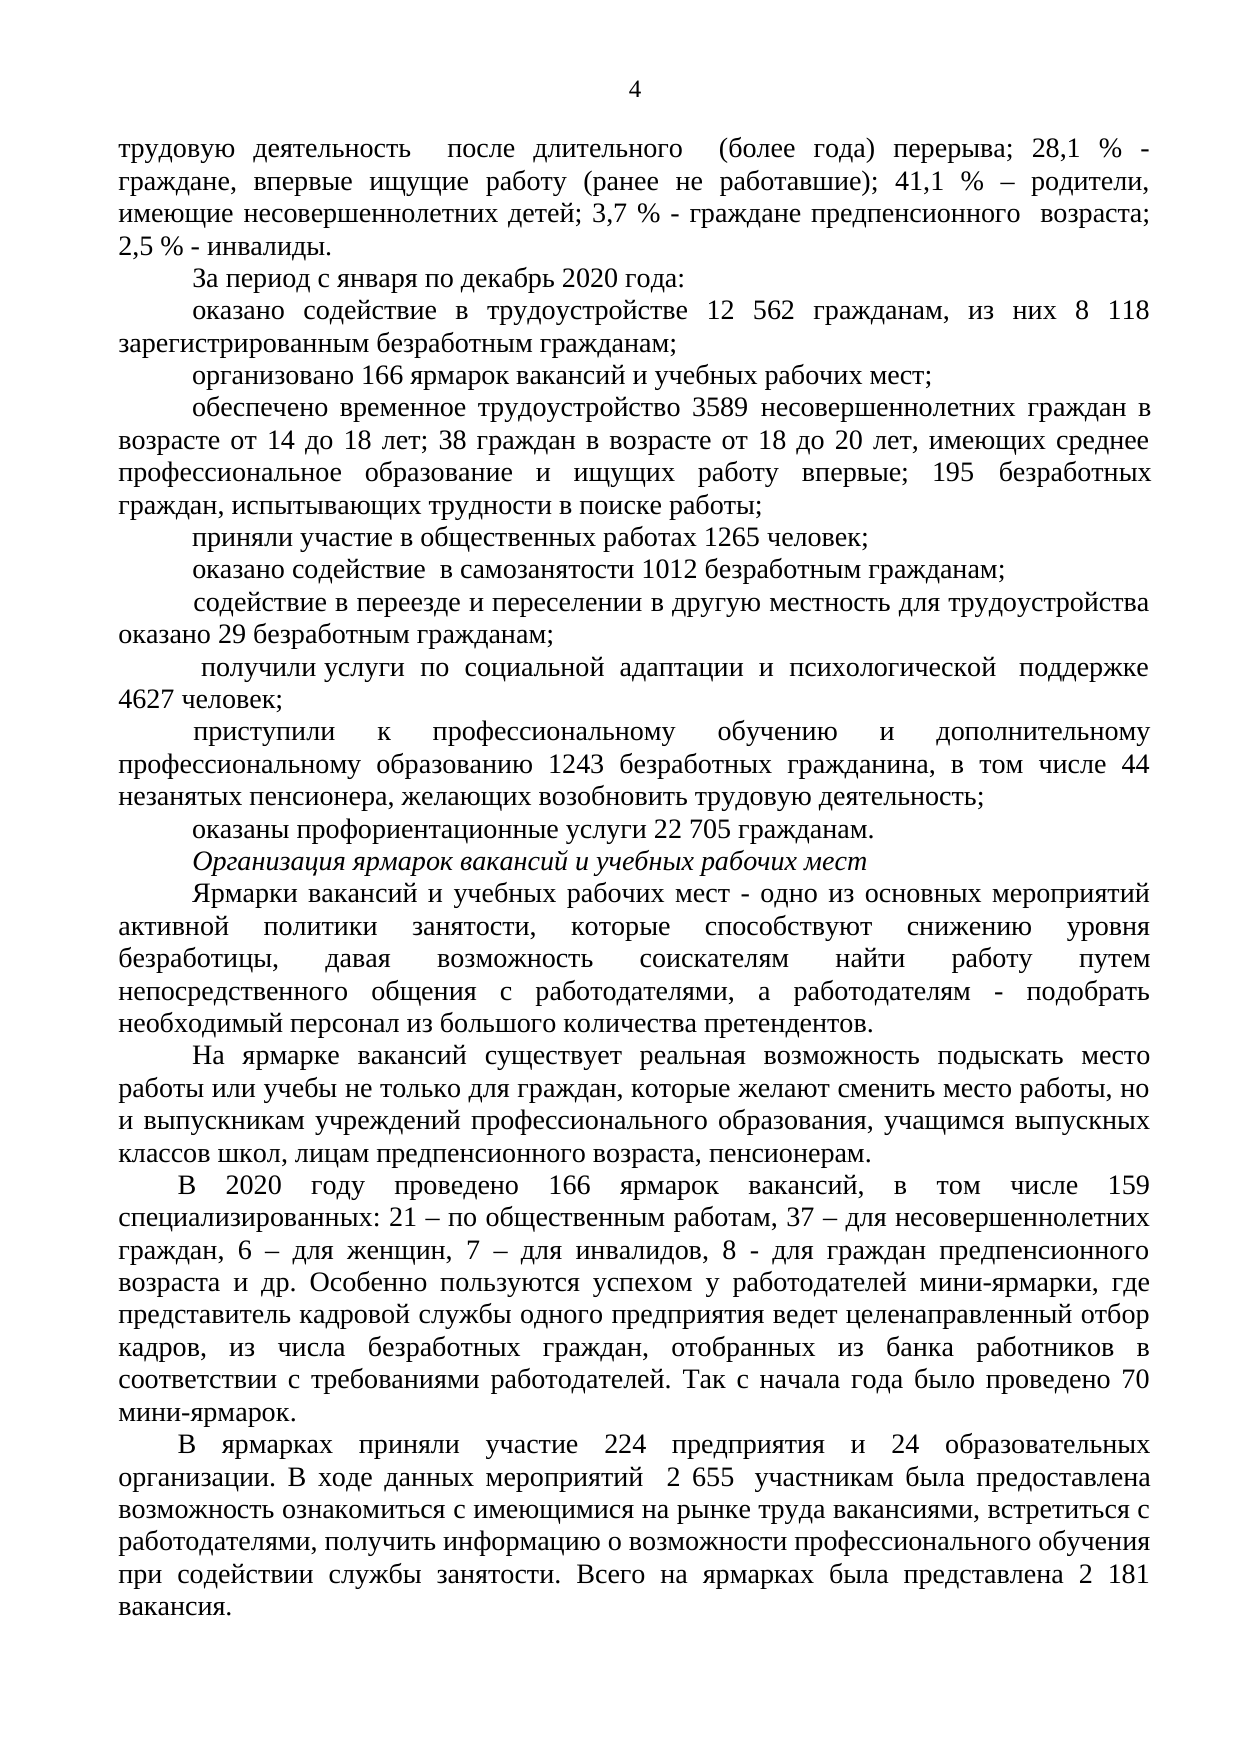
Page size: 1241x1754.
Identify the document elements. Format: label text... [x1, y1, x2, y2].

text оказаны профориентационные услуги 22 705 гражданам. [118, 812, 1152, 844]
text приняли участие в общественных работах 1265 человек; [118, 520, 1152, 552]
text приступили к профессиональному обучению и дополнительному профессиональному образованию 1243 безработных гражданина, в том числе 44 незанятых пенсионера, желающих возобновить трудовую деятельность; [118, 714, 1152, 812]
text Организация ярмарок вакансий и учебных рабочих мест [118, 844, 1152, 876]
text оказано содействие в самозанятости 1012 безработным гражданам; [118, 552, 1152, 585]
text На ярмарке вакансий существует реальная возможность подыскать место работы или учебы не только для граждан, которые желают сменить место работы, но и выпускникам учреждений профессионального образования, учащимся выпускных классов школ, лицам предпенсионного возраста, пенсионерам. [118, 1038, 1152, 1168]
text оказано содействие в трудоустройстве 12 562 гражданам, из них 8 118 зарегистрированным безработным гражданам; [118, 293, 1152, 358]
text содействие в переезде и переселении в другую местность для трудоустройства оказано 29 безработным гражданам; [118, 585, 1152, 650]
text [118, 131, 1152, 261]
text В 2020 году проведено 166 ярмарок вакансий, в том числе 159 специализированных: 21 – по общественным работам, 37 – для несовершеннолетних граждан, 6 – для женщин, 7 – для инвалидов, 8 - для граждан предпенсионного возраста и др. Особенно пользуются успехом у работодателей мини-ярмарки, где представитель кадровой службы одного предприятия ведет целенаправленный отбор кадров, из числа безработных граждан, отобранных из банка работников в соответствии с требованиями работодателей. Так с начала года было проведено 70 мини-ярмарок. [118, 1168, 1152, 1427]
text За период с января по декабрь 2020 года: [118, 261, 1152, 293]
text В ярмарках приняли участие 224 предприятия и 24 образовательных организации. В ходе данных мероприятий 2 655 участникам была предоставлена возможность ознакомиться с имеющимися на рынке труда вакансиями, встретиться с работодателями, получить информацию о возможности профессионального обучения при содействии службы занятости. Всего на ярмарках была представлена 2 181 вакансия. [118, 1427, 1152, 1622]
text получили услуги по социальной адаптации и психологической поддержке 4627 человек; [118, 650, 1152, 714]
text организовано 166 ярмарок вакансий и учебных рабочих мест; [118, 358, 1152, 391]
text Ярмарки вакансий и учебных рабочих мест - одно из основных мероприятий активной политики занятости, которые способствуют снижению уровня безработицы, давая возможность соискателям найти работу путем непосредственного общения с работодателями, а работодателям - подобрать необходимый персонал из большого количества претендентов. [118, 876, 1152, 1038]
text обеспечено временное трудоустройство 3589 несовершеннолетних граждан в возрасте от 14 до 18 лет; 38 граждан в возрасте от 18 до 20 лет, имеющих среднее профессиональное образование и ищущих работу впервые; 195 безработных граждан, испытывающих трудности в поиске работы; [118, 391, 1152, 520]
